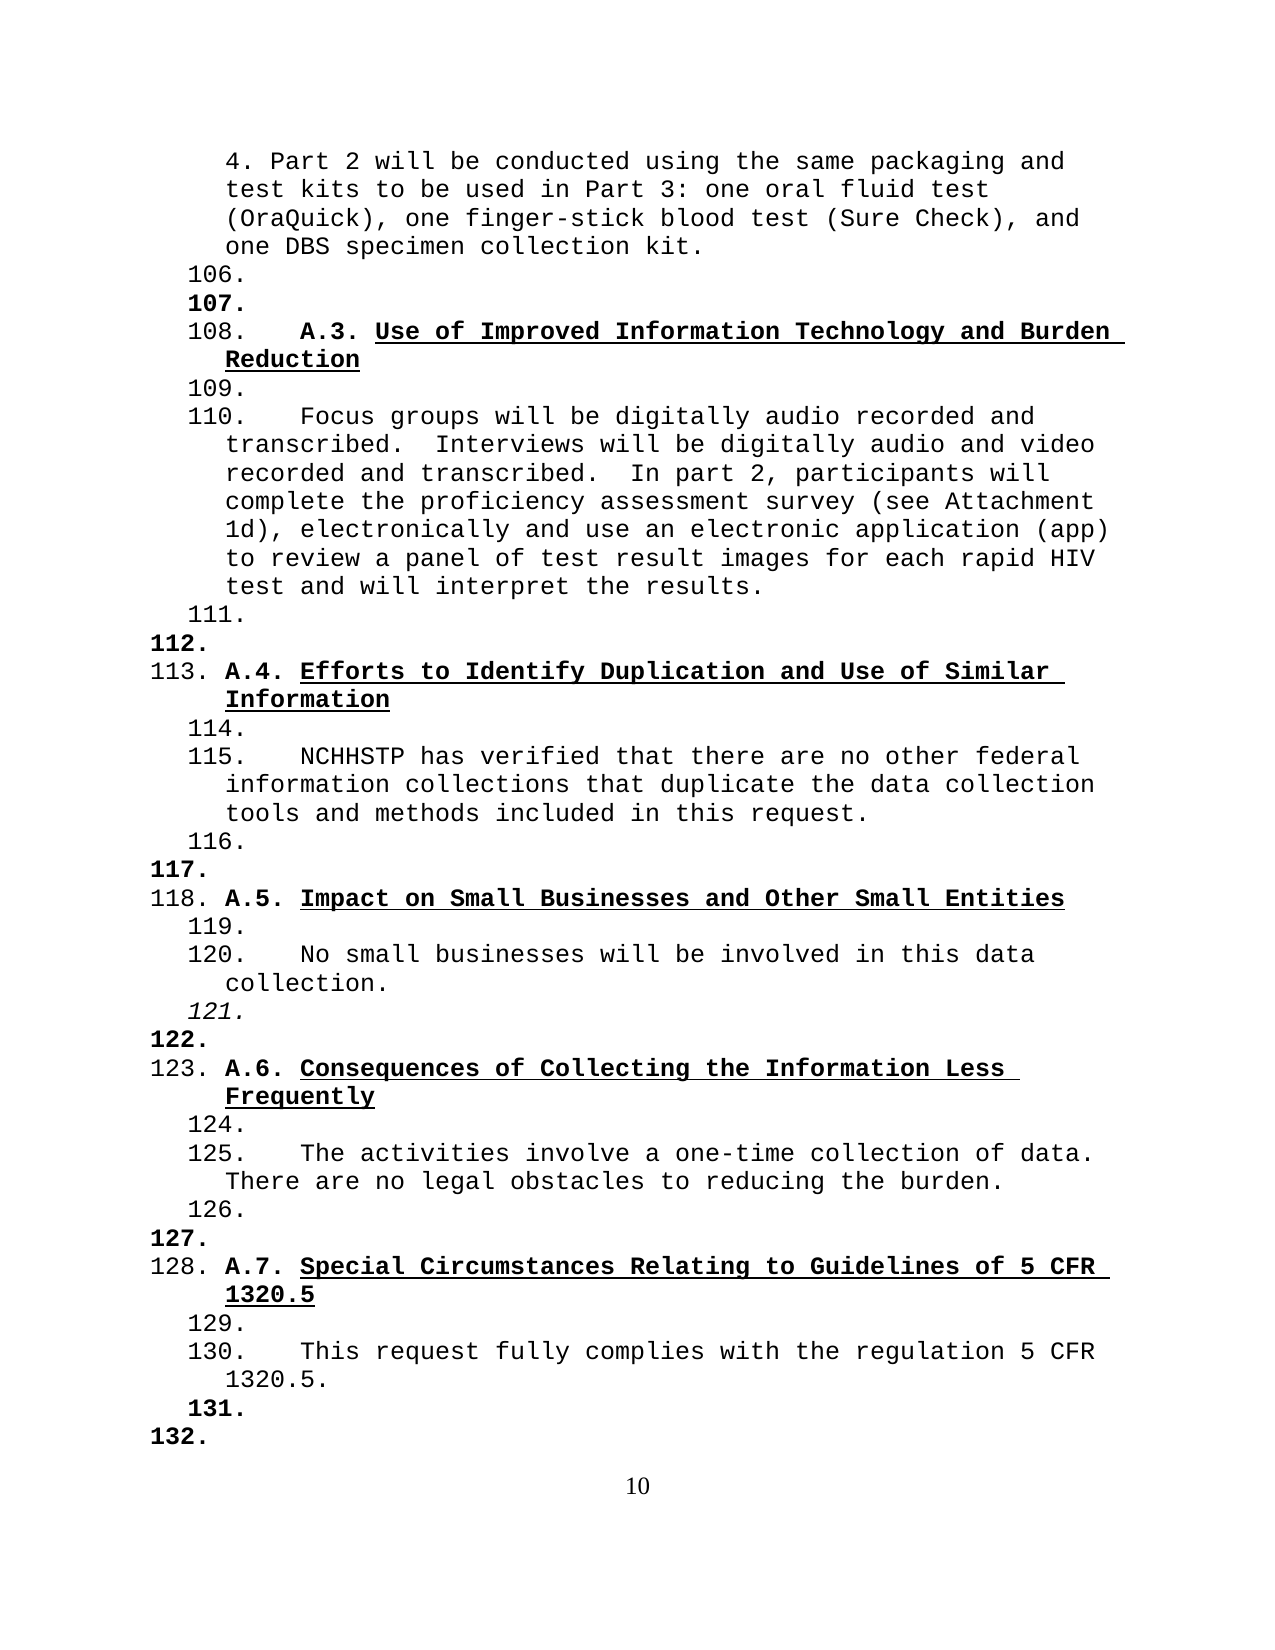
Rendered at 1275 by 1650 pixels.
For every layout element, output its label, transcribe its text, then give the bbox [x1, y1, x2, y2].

text Focus groups will be digitally audio recorded and transcribed. Interviews will be digitally audio and video recorded and transcribed. In part 2, participants will complete the proficiency assessment survey (see Attachment 1d), electronically and use an electronic application (app) to review a panel of test result images for each rapid HIV test and will interpret the results. [187, 404, 1125, 602]
text The activities involve a one-time collection of data. There are no legal obstacles to reducing the burden. [187, 1140, 1125, 1197]
text A.7. Special Circumstances Relating to Guidelines of 5 CFR 1320.5 [150, 1254, 1125, 1310]
text A.5. Impact on Small Businesses and Other Small Entities [150, 885, 1125, 914]
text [187, 149, 1125, 262]
text This request fully complies with the regulation 5 CFR 1320.5. [187, 1339, 1125, 1395]
text A.3. Use of Improved Information Technology and Burden Reduction [187, 319, 1125, 375]
text A.4. Efforts to Identify Duplication and Use of Similar Information [150, 659, 1125, 715]
text A.6. Consequences of Collecting the Information Less Frequently [150, 1055, 1125, 1112]
text No small businesses will be involved in this data collection. [187, 942, 1125, 999]
text NCHHSTP has verified that there are no other federal information collections that duplicate the data collection tools and methods included in this request. [187, 744, 1125, 829]
